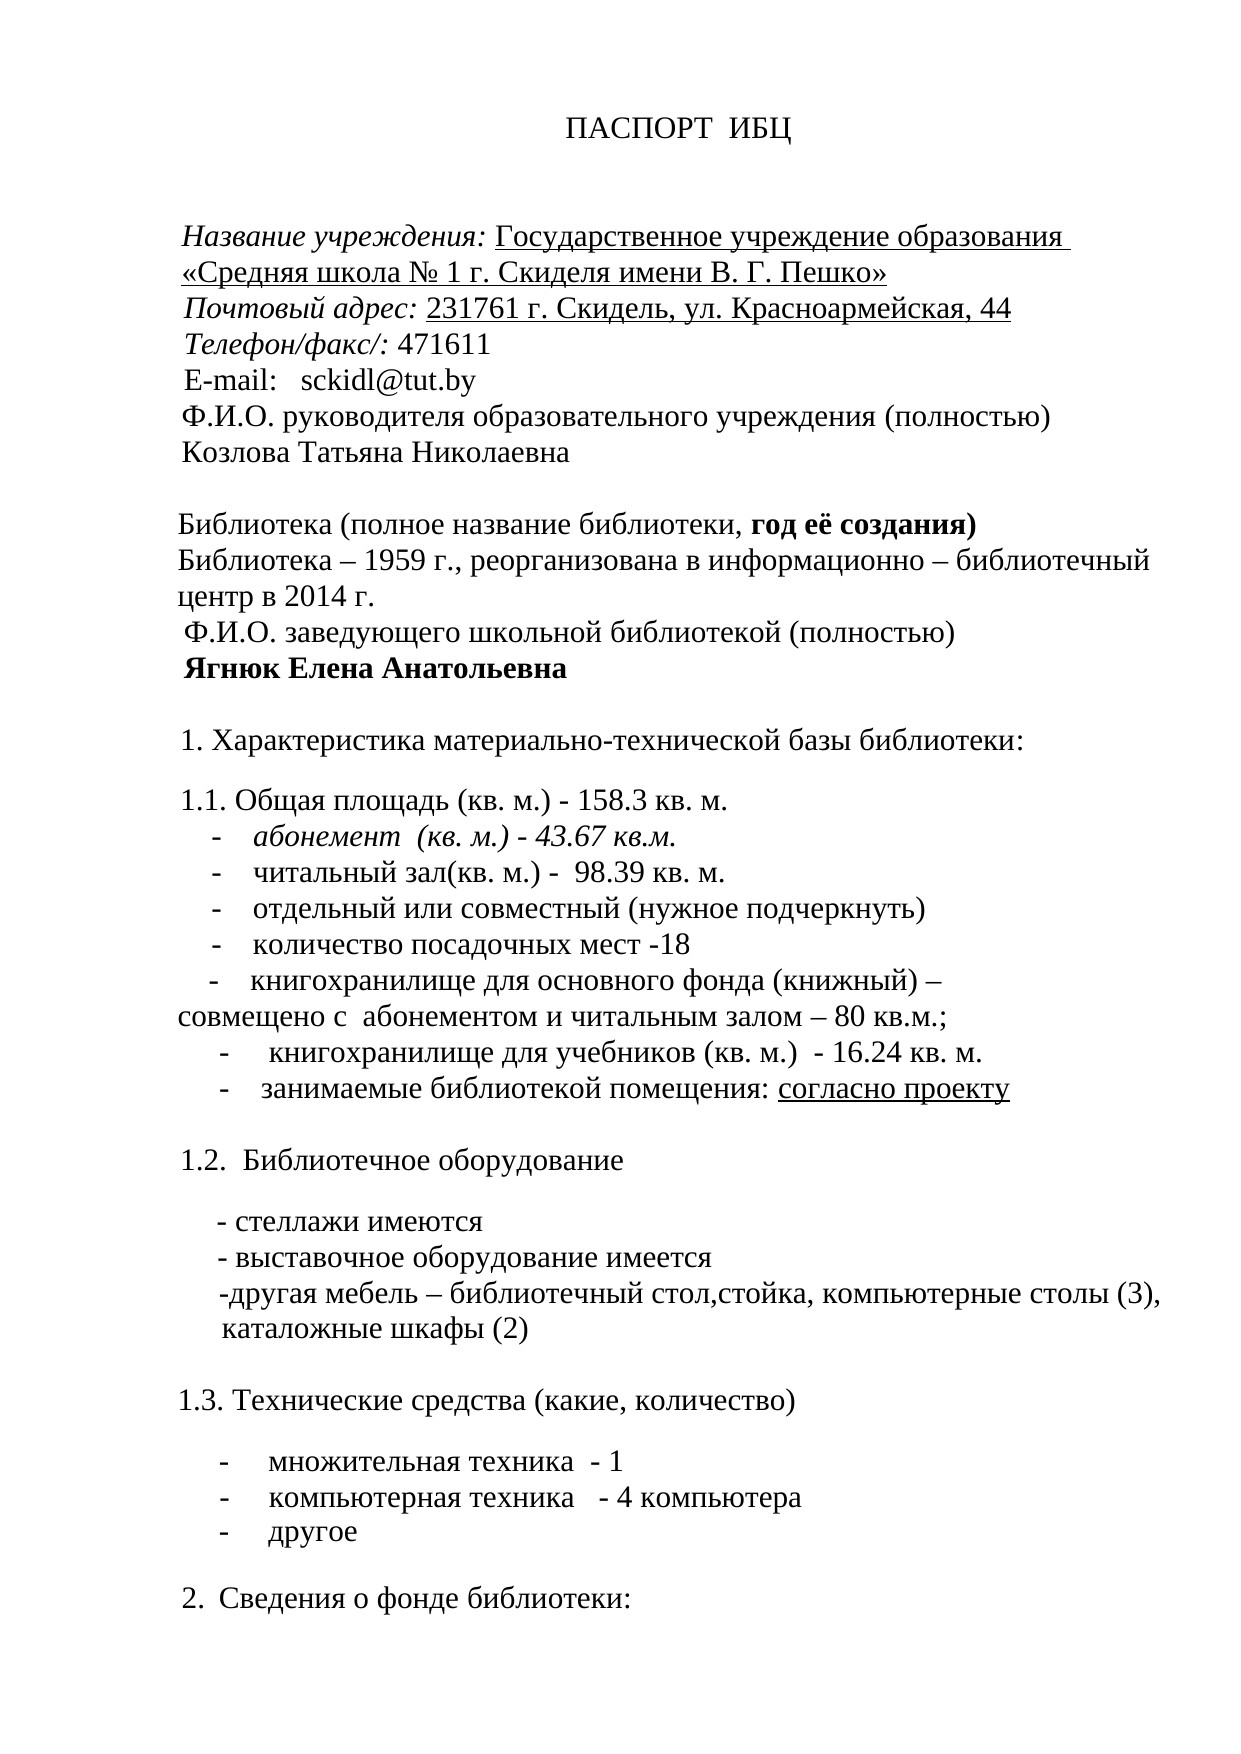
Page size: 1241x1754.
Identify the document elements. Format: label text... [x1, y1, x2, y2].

text - занимаемые библиотекой помещения: согласно проекту [177, 1069, 1173, 1105]
text Козлова Татьяна Николаевна [181, 433, 1175, 469]
text 1. Характеристика материально-технической базы библиотеки: [180, 721, 1175, 757]
text Почтовый адрес: 231761 г. Скидель, ул. Красноармейская, 44 [183, 289, 1175, 325]
list Сведения о фонде библиотеки: [181, 1582, 1175, 1615]
text Библиотека (полное название библиотеки, год её создания) [177, 505, 1175, 541]
text - компьютерная техника - 4 компьютера [177, 1479, 1175, 1515]
text - количество посадочных мест -18 [177, 925, 1175, 961]
text - книгохранилище для основного фонда (книжный) – совмещено с абонементом и читальным залом – 80 кв.м.; [177, 961, 1086, 1033]
text Библиотека – 1959 г., реорганизована в информационно – библиотечный центр в 2014 г. [177, 541, 1175, 613]
text - отдельный или совместный (нужное подчеркнуть) [177, 889, 1175, 925]
text Ф.И.О. руководителя образовательного учреждения (полностью) [181, 397, 1175, 433]
text - стеллажи имеются [177, 1202, 1175, 1238]
text 1.1. Общая площадь (кв. м.) - 158.3 кв. м. [180, 782, 1173, 818]
text Телефон/факс/: 471611 [183, 325, 1175, 361]
text 1.3. Технические средства (какие, количество) [177, 1382, 1175, 1418]
text - читальный зал(кв. м.) - 98.39 кв. м. [177, 853, 1175, 889]
text ПАСПОРТ ИБЦ [181, 110, 1175, 146]
text - выставочное оборудование имеется [177, 1238, 1173, 1274]
text - другое [177, 1515, 1175, 1548]
text Ягнюк Елена Анатольевна [183, 649, 1173, 685]
text Название учреждения: Государственное учреждение образования «Средняя школа № 1 г. Скиделя имени В. Г. Пешко» [181, 218, 1175, 289]
text Ф.И.О. заведующего школьной библиотекой (полностью) [183, 613, 1173, 649]
text E-mail: sckidl@tut.by [183, 361, 1175, 397]
text - книгохранилище для учебников (кв. м.) - 16.24 кв. м. [177, 1033, 1086, 1069]
text -другая мебель – библиотечный стол,стойка, компьютерные столы (3), каталожные шкафы (2) [165, 1274, 1173, 1346]
text - абонемент (кв. м.) - 43.67 кв.м. [177, 818, 1173, 853]
text 1.2. Библиотечное оборудование [177, 1141, 1175, 1177]
text - множительная техника - 1 [177, 1443, 1175, 1479]
